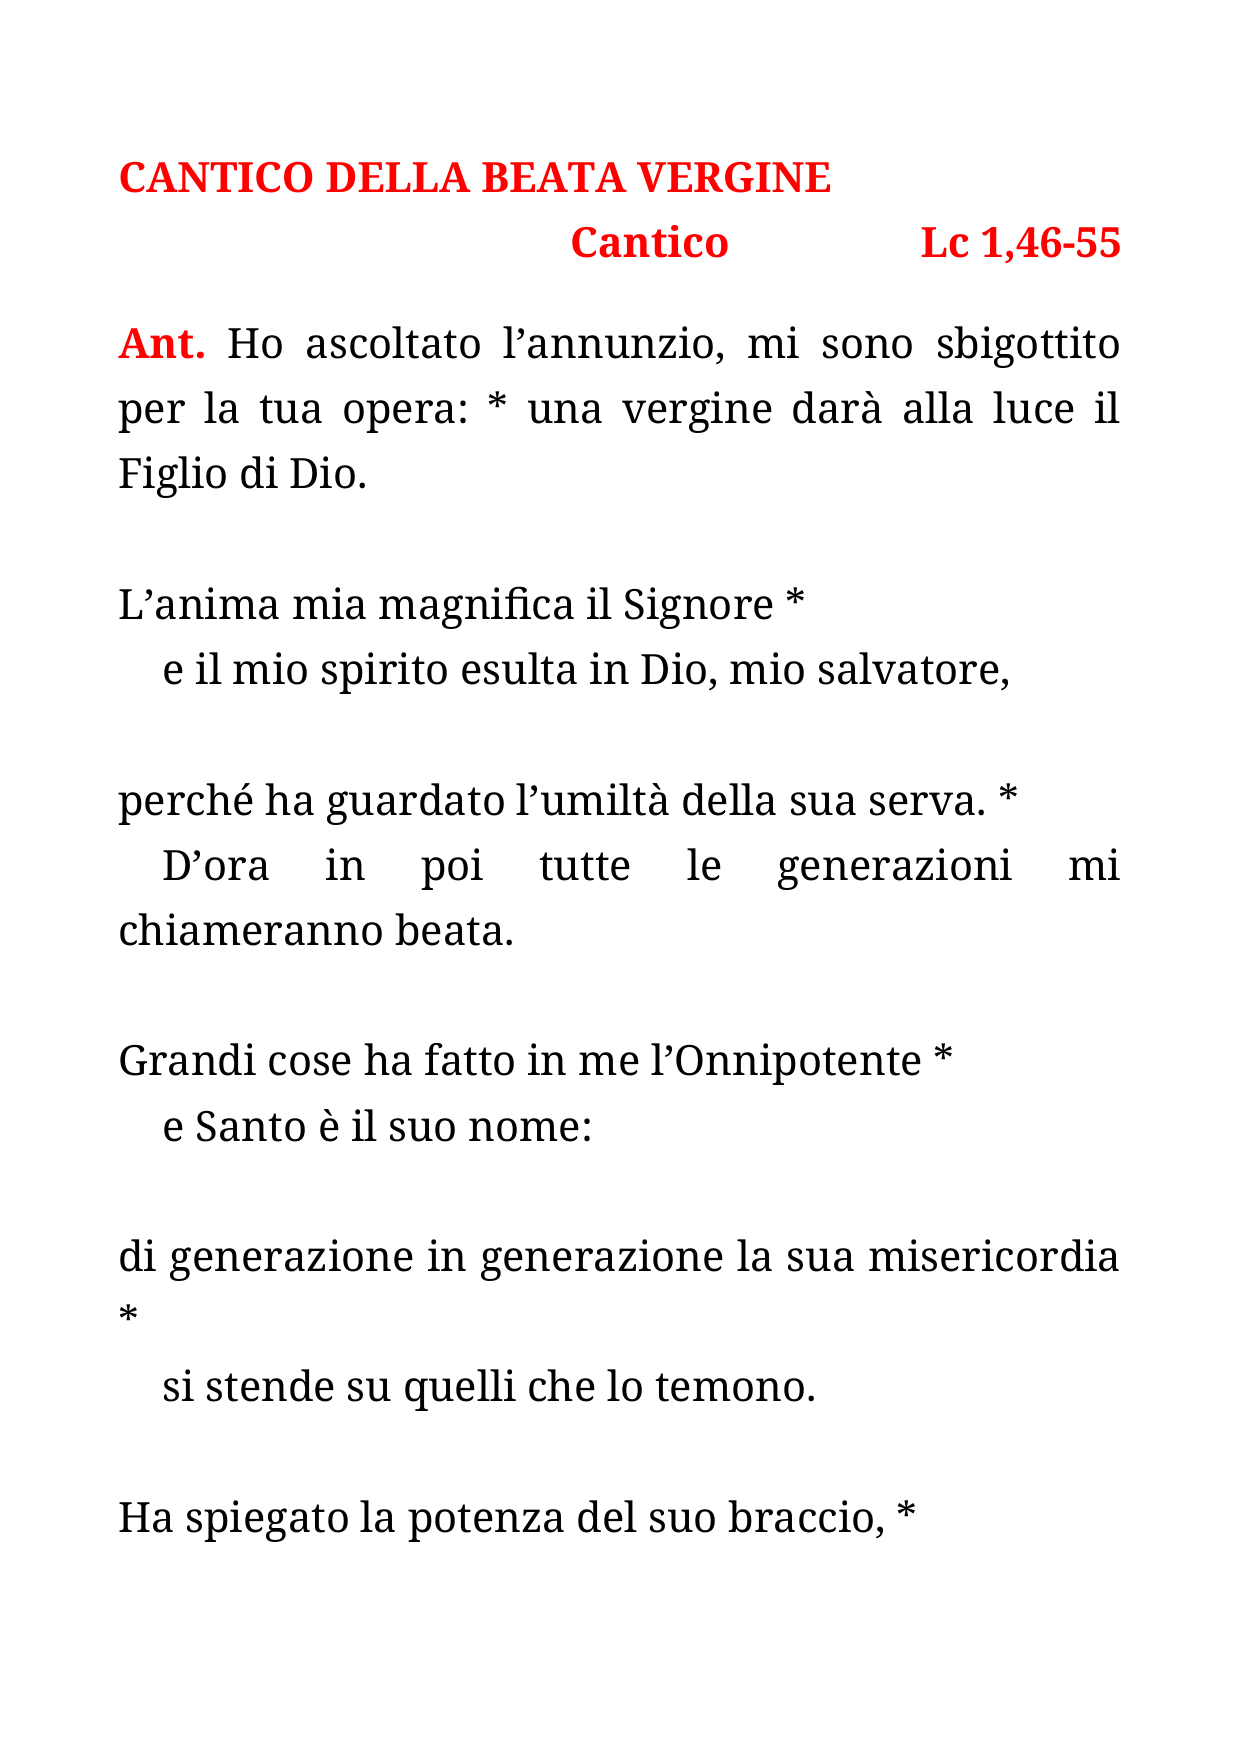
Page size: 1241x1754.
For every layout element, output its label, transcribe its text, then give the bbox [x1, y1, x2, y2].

text perché ha guardato l’umiltà della sua serva. * [118, 770, 1122, 827]
text di generazione in generazione la sua misericordia * [118, 1227, 1122, 1349]
text CANTICO DELLA BEATA VERGINE [118, 148, 1122, 204]
text si stende su quelli che lo temono. [118, 1357, 1122, 1414]
text Grandi cose ha fatto in me l’Onnipotente * [118, 1031, 1122, 1088]
text L’anima mia magnifica il Signore * [118, 575, 1122, 632]
text D’ora in poi tutte le generazioni mi chiameranno beata. [118, 836, 1122, 958]
text e il mio spirito esulta in Dio, mio salvatore, [118, 640, 1122, 697]
text Ha spiegato la potenza del suo braccio, * [118, 1488, 1122, 1544]
text Cantico Lc 1,46-55 [118, 213, 1122, 269]
text e Santo è il suo nome: [118, 1096, 1122, 1153]
text Ant. Ho ascoltato l’annunzio, mi sono sbigottito per la tua opera: * una vergine darà alla luce il Figlio di Dio. [118, 314, 1122, 501]
